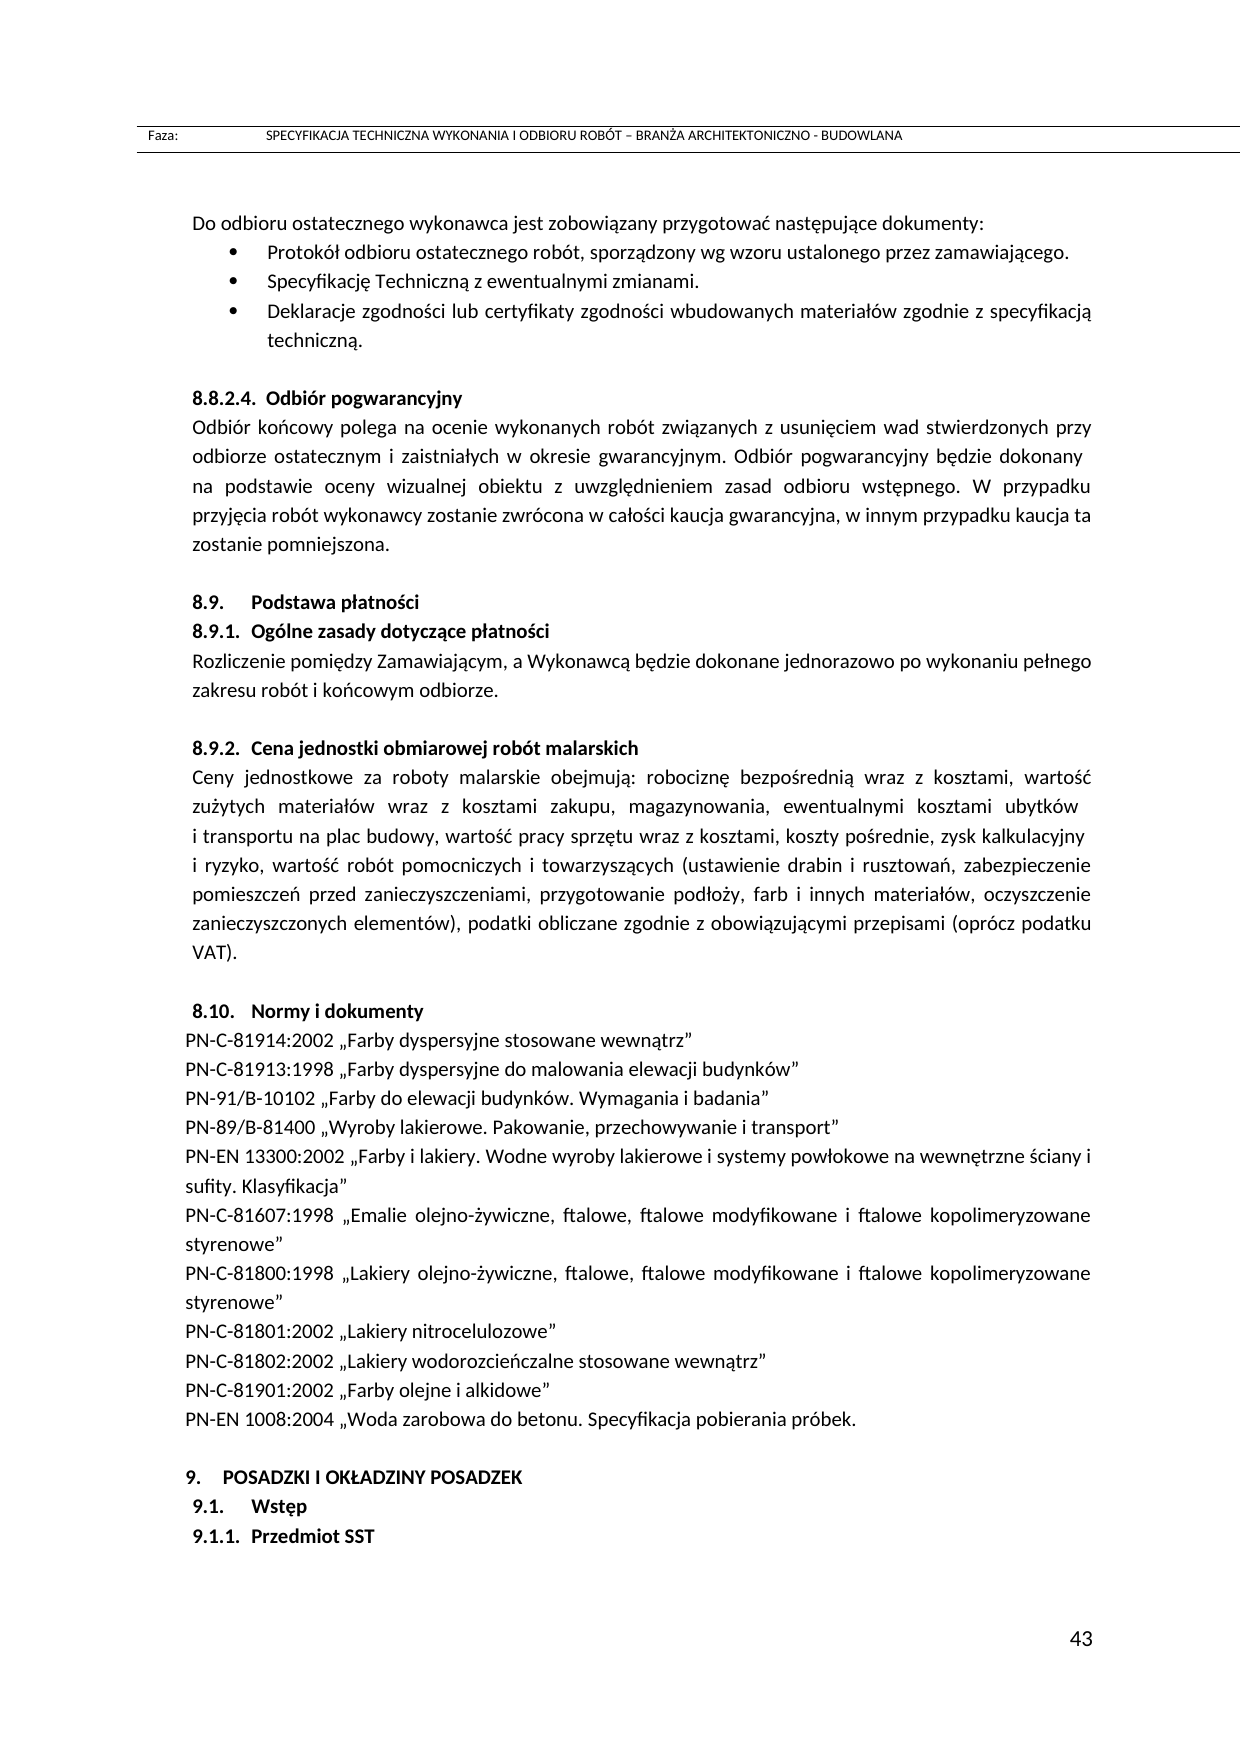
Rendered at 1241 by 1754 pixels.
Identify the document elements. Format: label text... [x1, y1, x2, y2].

text PN-C-81913:1998 „Farby dyspersyjne do malowania elewacji budynków” [185, 1056, 1093, 1082]
text PN-EN 1008:2004 „Woda zarobowa do betonu. Specyfikacja pobierania próbek. [185, 1406, 1093, 1432]
text PN-C-81801:2002 „Lakiery nitrocelulozowe” [185, 1319, 1093, 1344]
text PN-C-81800:1998 „Lakiery olejno-żywiczne, ftalowe, ftalowe modyfikowane i ftalowe kopolimeryzowane styrenowe” [185, 1260, 1093, 1315]
text PN-89/B-81400 „Wyroby lakierowe. Pakowanie, przechowywanie i transport” [185, 1114, 1093, 1140]
list Podstawa płatności [192, 589, 1093, 615]
list Cena jednostki obmiarowej robót malarskich [192, 735, 1093, 761]
text PN-C-81607:1998 „Emalie olejno-żywiczne, ftalowe, ftalowe modyfikowane i ftalowe kopolimeryzowane styrenowe” [185, 1202, 1093, 1257]
list Ogólne zasady dotyczące płatności [192, 619, 1093, 644]
text PN-C-81901:2002 „Farby olejne i alkidowe” [185, 1377, 1093, 1402]
list Wstęp [192, 1494, 1093, 1519]
list Przedmiot SST [192, 1523, 1093, 1548]
text Rozliczenie pomiędzy Zamawiającym, a Wykonawcą będzie dokonane jednorazowo po wykonaniu pełnego zakresu robót i końcowym odbiorze. [192, 648, 1093, 702]
list Protokół odbioru ostatecznego robót, sporządzony wg wzoru ustalonego przez zamawiającego. [229, 239, 1093, 265]
text Ceny jednostkowe za roboty malarskie obejmują: robociznę bezpośrednią wraz z kosztami, wartość zużytych materiałów wraz z kosztami zakupu, magazynowania, ewentualnymi kosztami ubytków i transportu na plac budowy, wartość pracy sprzętu wraz z kosztami, koszty pośrednie, zysk kalkulacyjny i ryzyko, wartość robót pomocniczych i towarzyszących (ustawienie drabin i rusztowań, zabezpieczenie pomieszczeń przed zanieczyszczeniami, przygotowanie podłoży, farb i innych materiałów, oczyszczenie zanieczyszczonych elementów), podatki obliczane zgodnie z obowiązującymi przepisami (oprócz podatku VAT). [192, 764, 1093, 965]
list Normy i dokumenty [192, 998, 1093, 1023]
text PN-91/B-10102 „Farby do elewacji budynków. Wymagania i badania” [185, 1085, 1093, 1111]
text PN-EN 13300:2002 „Farby i lakiery. Wodne wyroby lakierowe i systemy powłokowe na wewnętrzne ściany i sufity. Klasyfikacja” [185, 1144, 1093, 1198]
list Specyfikację Techniczną z ewentualnymi zmianami. [229, 269, 1093, 294]
list Odbiór pogwarancyjny [192, 385, 1093, 411]
text PN-C-81914:2002 „Farby dyspersyjne stosowane wewnątrz” [185, 1027, 1093, 1052]
list POSADZKI I OKŁADZINY POSADZEK [185, 1464, 1093, 1490]
text Do odbioru ostatecznego wykonawca jest zobowiązany przygotować następujące dokumenty: [192, 210, 1093, 236]
text PN-C-81802:2002 „Lakiery wodorozcieńczalne stosowane wewnątrz” [185, 1348, 1093, 1373]
list Deklaracje zgodności lub certyfikaty zgodności wbudowanych materiałów zgodnie z specyfikacją techniczną. [229, 298, 1093, 352]
text Odbiór końcowy polega na ocenie wykonanych robót związanych z usunięciem wad stwierdzonych przy odbiorze ostatecznym i zaistniałych w okresie gwarancyjnym. Odbiór pogwarancyjny będzie dokonany na podstawie oceny wizualnej obiektu z uwzględnieniem zasad odbioru wstępnego. W przypadku przyjęcia robót wykonawcy zostanie zwrócona w całości kaucja gwarancyjna, w innym przypadku kaucja ta zostanie pomniejszona. [192, 414, 1093, 557]
